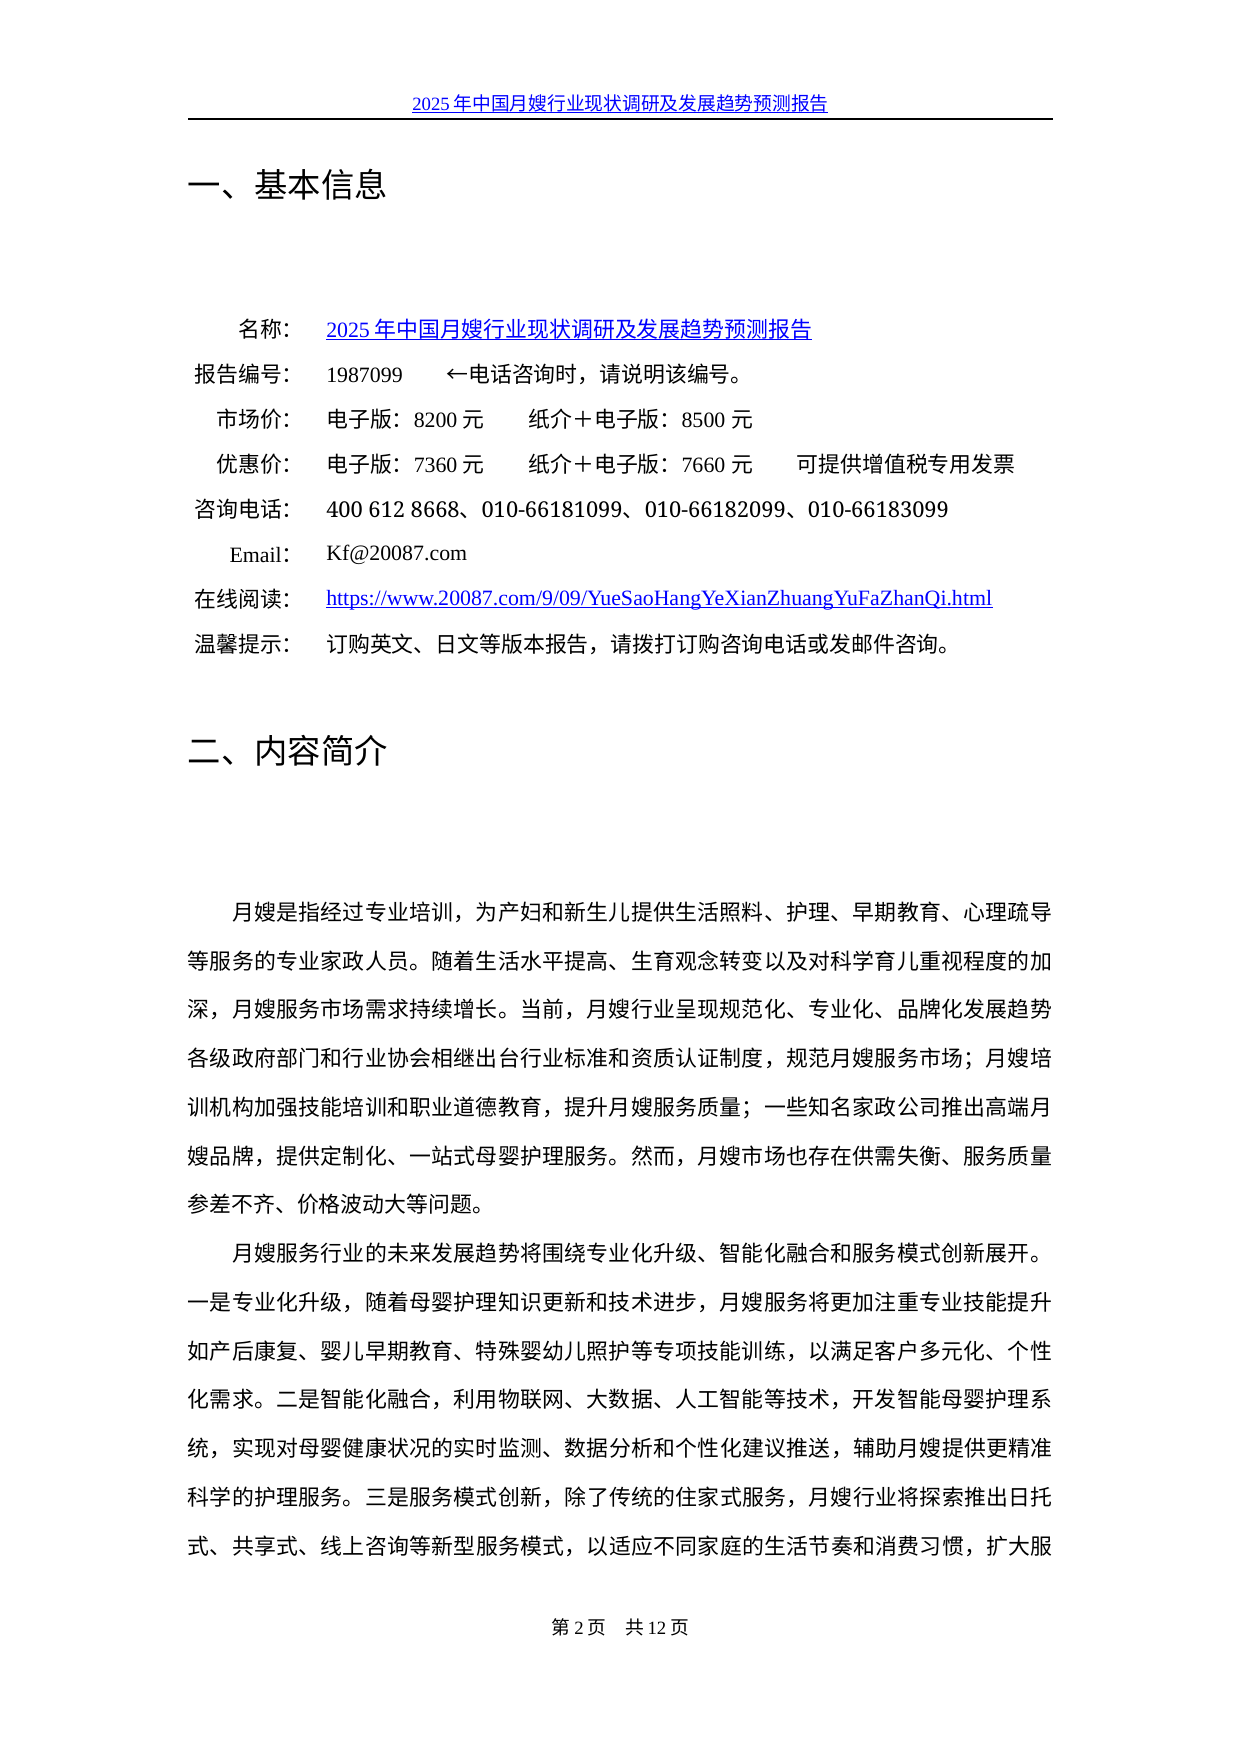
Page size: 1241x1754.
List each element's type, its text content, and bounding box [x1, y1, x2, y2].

table_header 2025年中国月嫂行业现状调研及发展趋势预测报告 [315, 312, 1073, 357]
table_cell 市场价： [167, 402, 315, 447]
table_cell 在线阅读： [167, 582, 315, 627]
table_cell 咨询电话： [167, 492, 315, 537]
table_cell 优惠价： [167, 447, 315, 492]
table_cell 报告编号： [167, 357, 315, 402]
table_cell Kf@20087.com [315, 537, 1073, 582]
table_cell 电子版：8200 元 纸介＋电子版：8500 元 [315, 402, 1073, 447]
table_header 名称： [167, 312, 315, 357]
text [187, 894, 1053, 1561]
table_cell 订购英文、日文等版本报告，请拨打订购咨询电话或发邮件咨询。 [315, 627, 1073, 672]
table_cell Email： [167, 537, 315, 582]
table_cell 400 612 8668、010-66181099、010-66182099、010-66183099 [315, 492, 1073, 537]
title 二、内容简介 [187, 717, 1053, 782]
table_cell 电子版：7360 元 纸介＋电子版：7660 元 可提供增值税专用发票 [315, 447, 1073, 492]
title 一、基本信息 [187, 150, 1053, 215]
table_cell [315, 582, 1073, 627]
table_cell 1987099 ←电话咨询时，请说明该编号。 [315, 357, 1073, 402]
table_cell 温馨提示： [167, 627, 315, 672]
